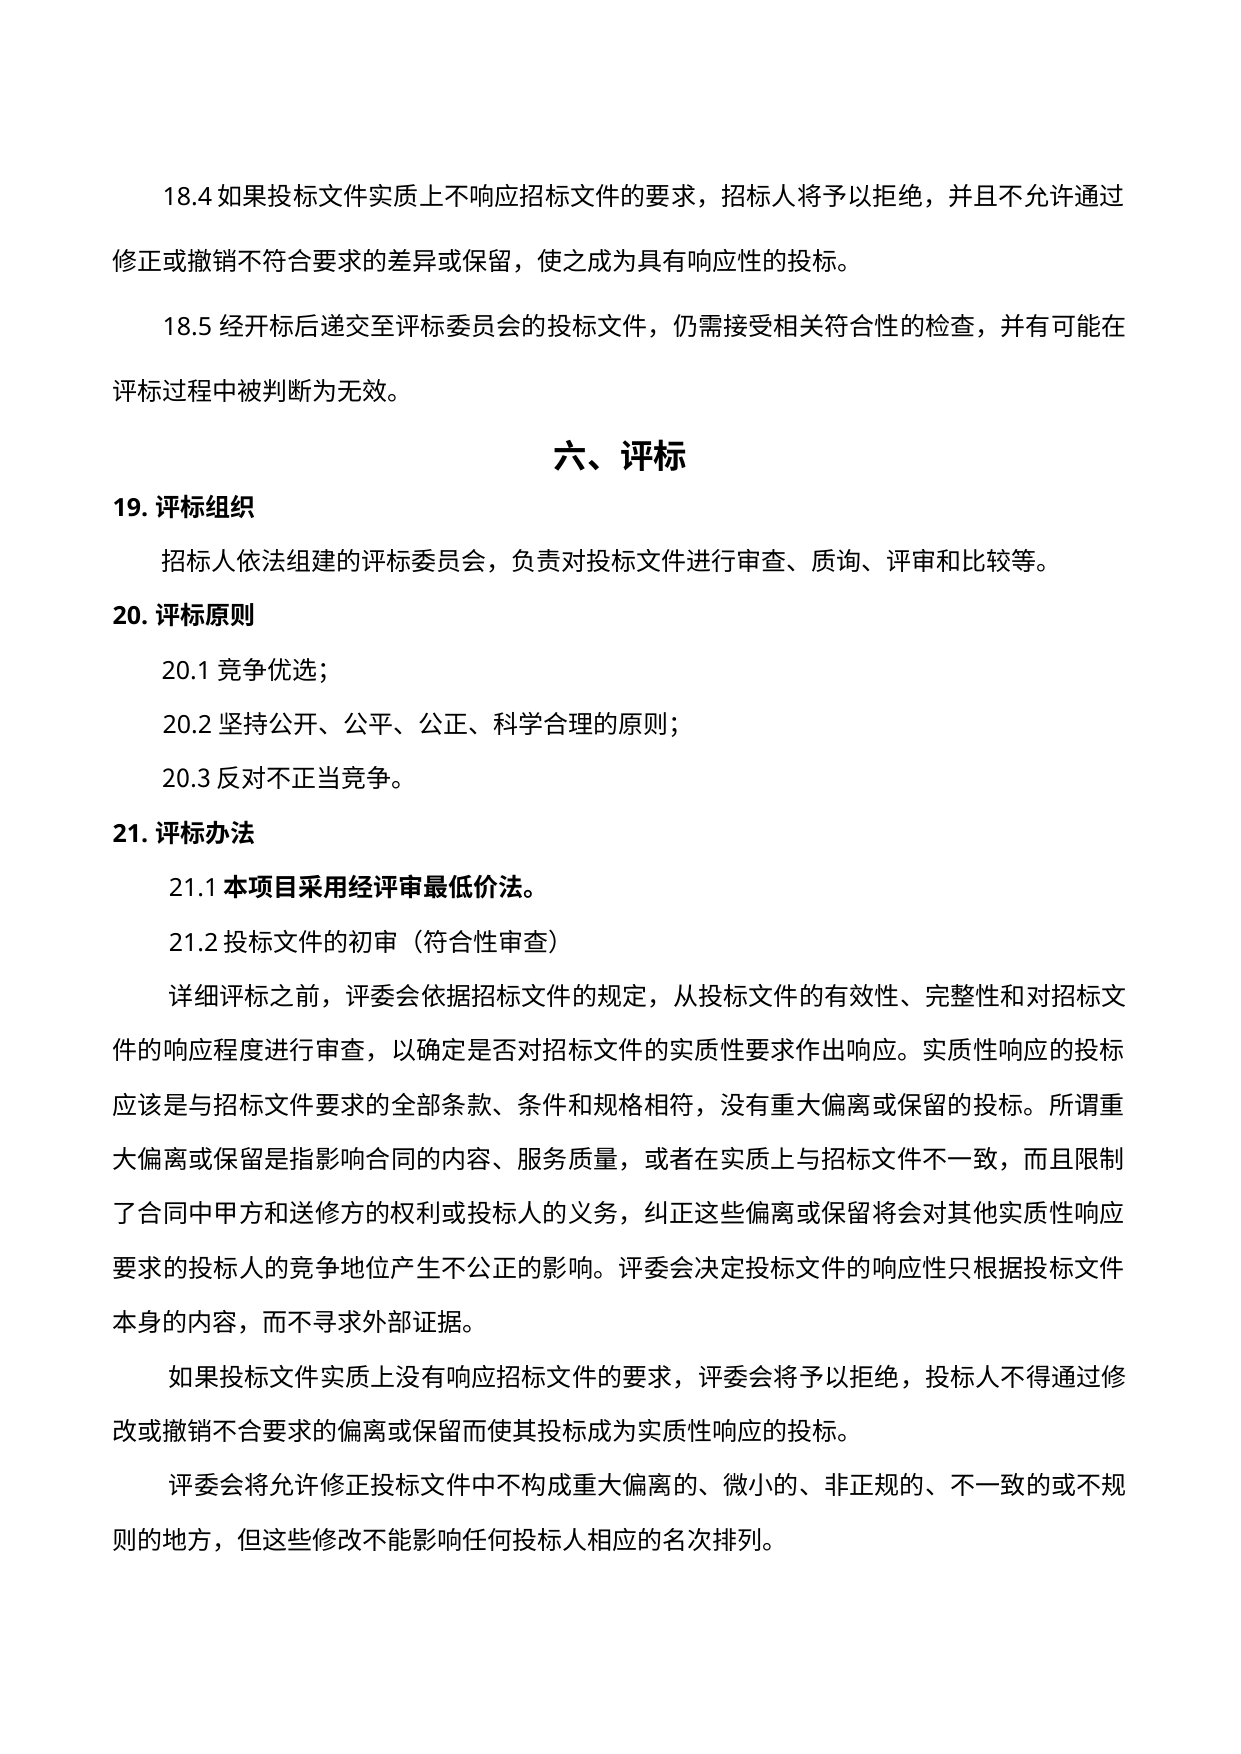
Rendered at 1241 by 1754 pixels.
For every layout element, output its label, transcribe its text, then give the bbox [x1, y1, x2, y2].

text 评委会将允许修正投标文件中不构成重大偏离的、微小的、非正规的、不一致的或不规则的地方，但这些修改不能影响任何投标人相应的名次排列。 [112, 1466, 1128, 1556]
text 招标人依法组建的评标委员会，负责对投标文件进行审查、质询、评审和比较等。 [112, 541, 1128, 578]
text 六、评标 [112, 422, 1128, 487]
text 19. 评标组织 [112, 487, 1128, 523]
text 如果投标文件实质上没有响应招标文件的要求，评委会将予以拒绝，投标人不得通过修改或撤销不合要求的偏离或保留而使其投标成为实质性响应的投标。 [112, 1357, 1128, 1448]
text 20. 评标原则 [112, 596, 1128, 632]
text 21. 评标办法 [112, 813, 1128, 849]
text 21.2投标文件的初审（符合性审查） [112, 922, 1128, 958]
text 详细评标之前，评委会依据招标文件的规定，从投标文件的有效性、完整性和对招标文件的响应程度进行审查，以确定是否对招标文件的实质性要求作出响应。实质性响应的投标应该是与招标文件要求的全部条款、条件和规格相符，没有重大偏离或保留的投标。所谓重大偏离或保留是指影响合同的内容、服务质量，或者在实质上与招标文件不一致，而且限制了合同中甲方和送修方的权利或投标人的义务，纠正这些偏离或保留将会对其他实质性响应要求的投标人的竞争地位产生不公正的影响。评委会决定投标文件的响应性只根据投标文件本身的内容，而不寻求外部证据。 [112, 976, 1128, 1339]
text 18.5 经开标后递交至评标委员会的投标文件，仍需接受相关符合性的检查，并有可能在评标过程中被判断为无效。 [112, 292, 1128, 422]
text 20.2 坚持公开、公平、公正、科学合理的原则； [112, 704, 1128, 741]
text 20.3 反对不正当竞争。 [112, 759, 1128, 795]
text 18.4如果投标文件实质上不响应招标文件的要求，招标人将予以拒绝，并且不允许通过修正或撤销不符合要求的差异或保留，使之成为具有响应性的投标。 [112, 162, 1128, 292]
text 21.1本项目采用经评审最低价法。 [112, 868, 1128, 904]
text 20.1 竞争优选； [112, 650, 1128, 686]
